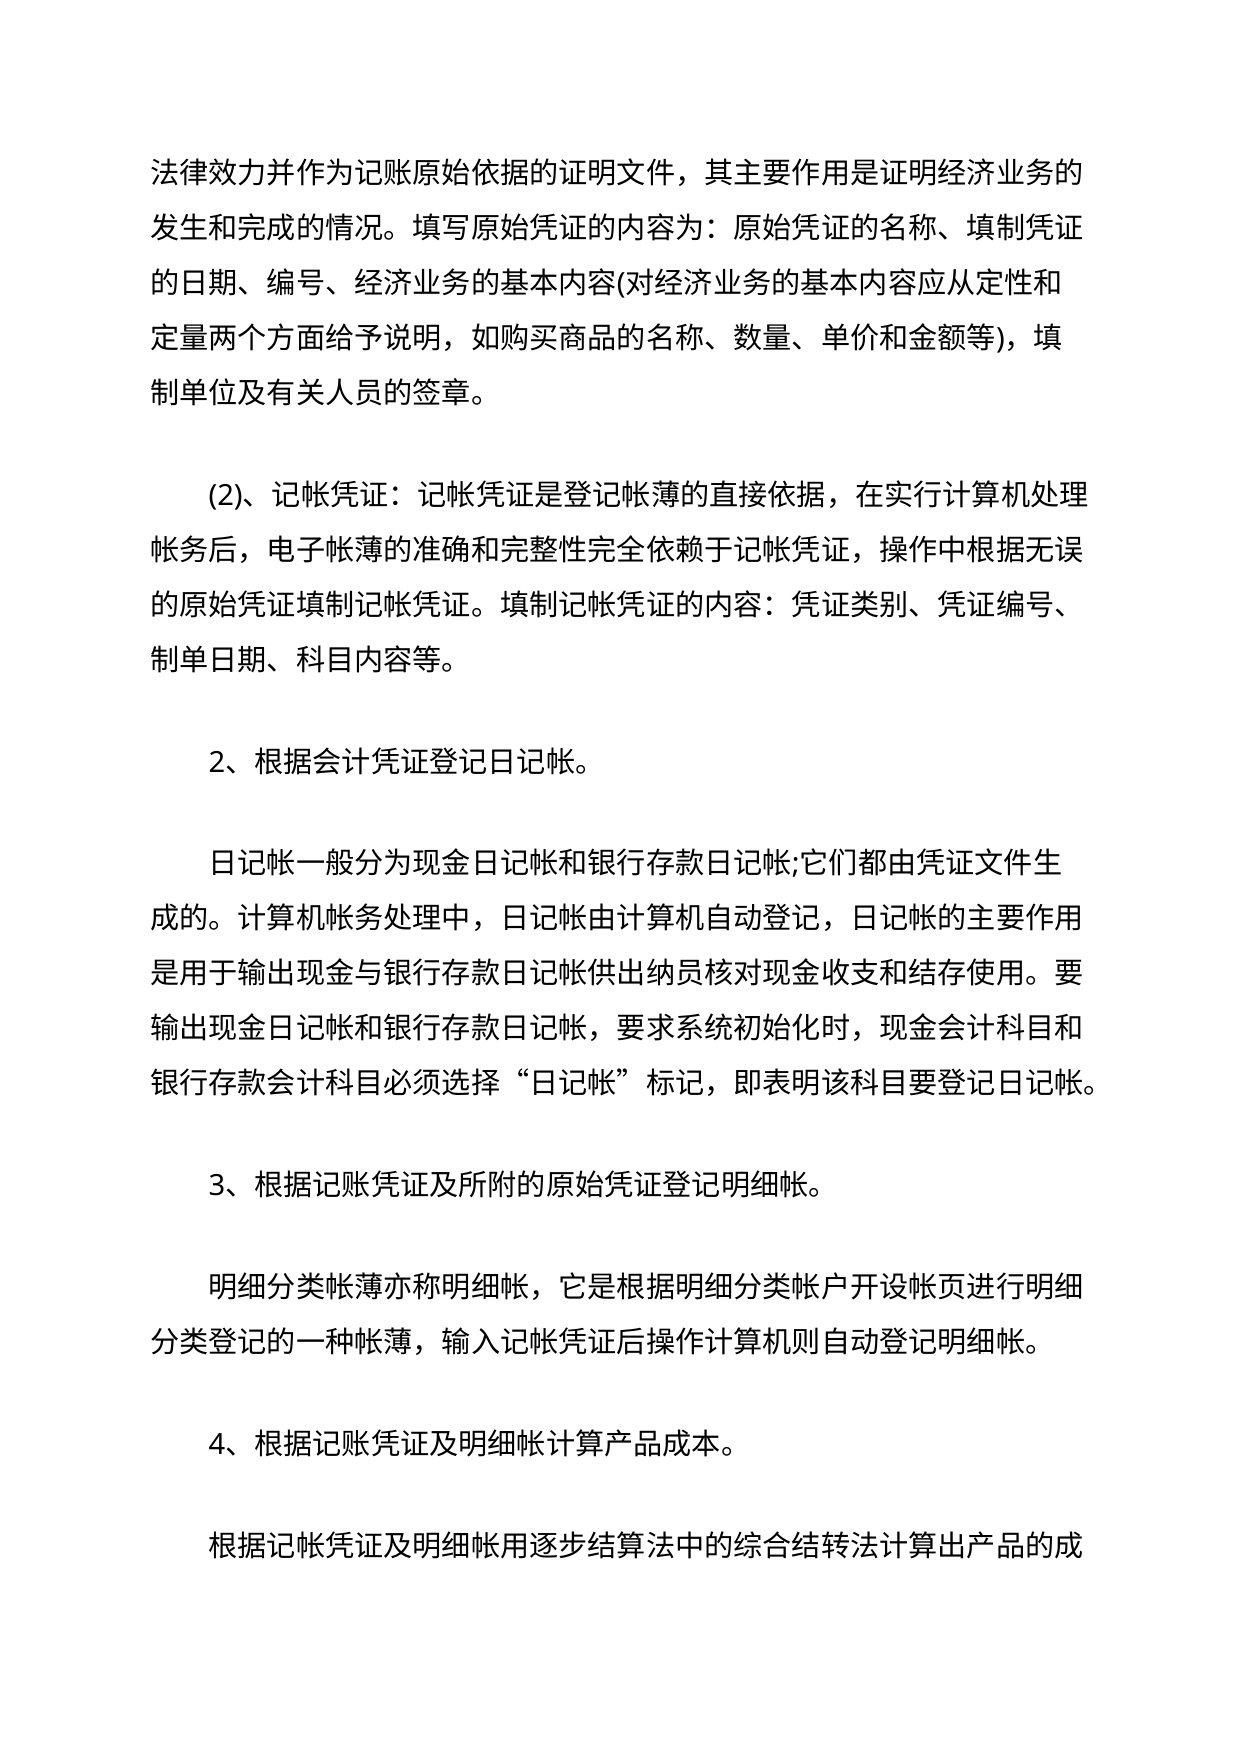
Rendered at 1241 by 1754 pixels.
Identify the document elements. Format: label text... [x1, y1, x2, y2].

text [150, 150, 1090, 412]
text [150, 1522, 1090, 1564]
text 日记帐一般分为现金日记帐和银行存款日记帐;它们都由凭证文件生成的。计算机帐务处理中，日记帐由计算机自动登记，日记帐的主要作用是用于输出现金与银行存款日记帐供出纳员核对现金收支和结存使用。要输出现金日记帐和银行存款日记帐，要求系统初始化时，现金会计科目和银行存款会计科目必须选择“日记帐”标记，即表明该科目要登记日记帐。 [150, 840, 1090, 1102]
text 3、根据记账凭证及所附的原始凭证登记明细帐。 [150, 1162, 1090, 1204]
text 2、根据会计凭证登记日记帐。 [150, 738, 1090, 781]
text 明细分类帐薄亦称明细帐，它是根据明细分类帐户开设帐页进行明细分类登记的一种帐薄，输入记帐凭证后操作计算机则自动登记明细帐。 [150, 1263, 1090, 1361]
text 4、根据记账凭证及明细帐计算产品成本。 [150, 1420, 1090, 1463]
text (2)、记帐凭证：记帐凭证是登记帐薄的直接依据，在实行计算机处理帐务后，电子帐薄的准确和完整性完全依赖于记帐凭证，操作中根据无误的原始凭证填制记帐凭证。填制记帐凭证的内容：凭证类别、凭证编号、制单日期、科目内容等。 [150, 472, 1090, 679]
